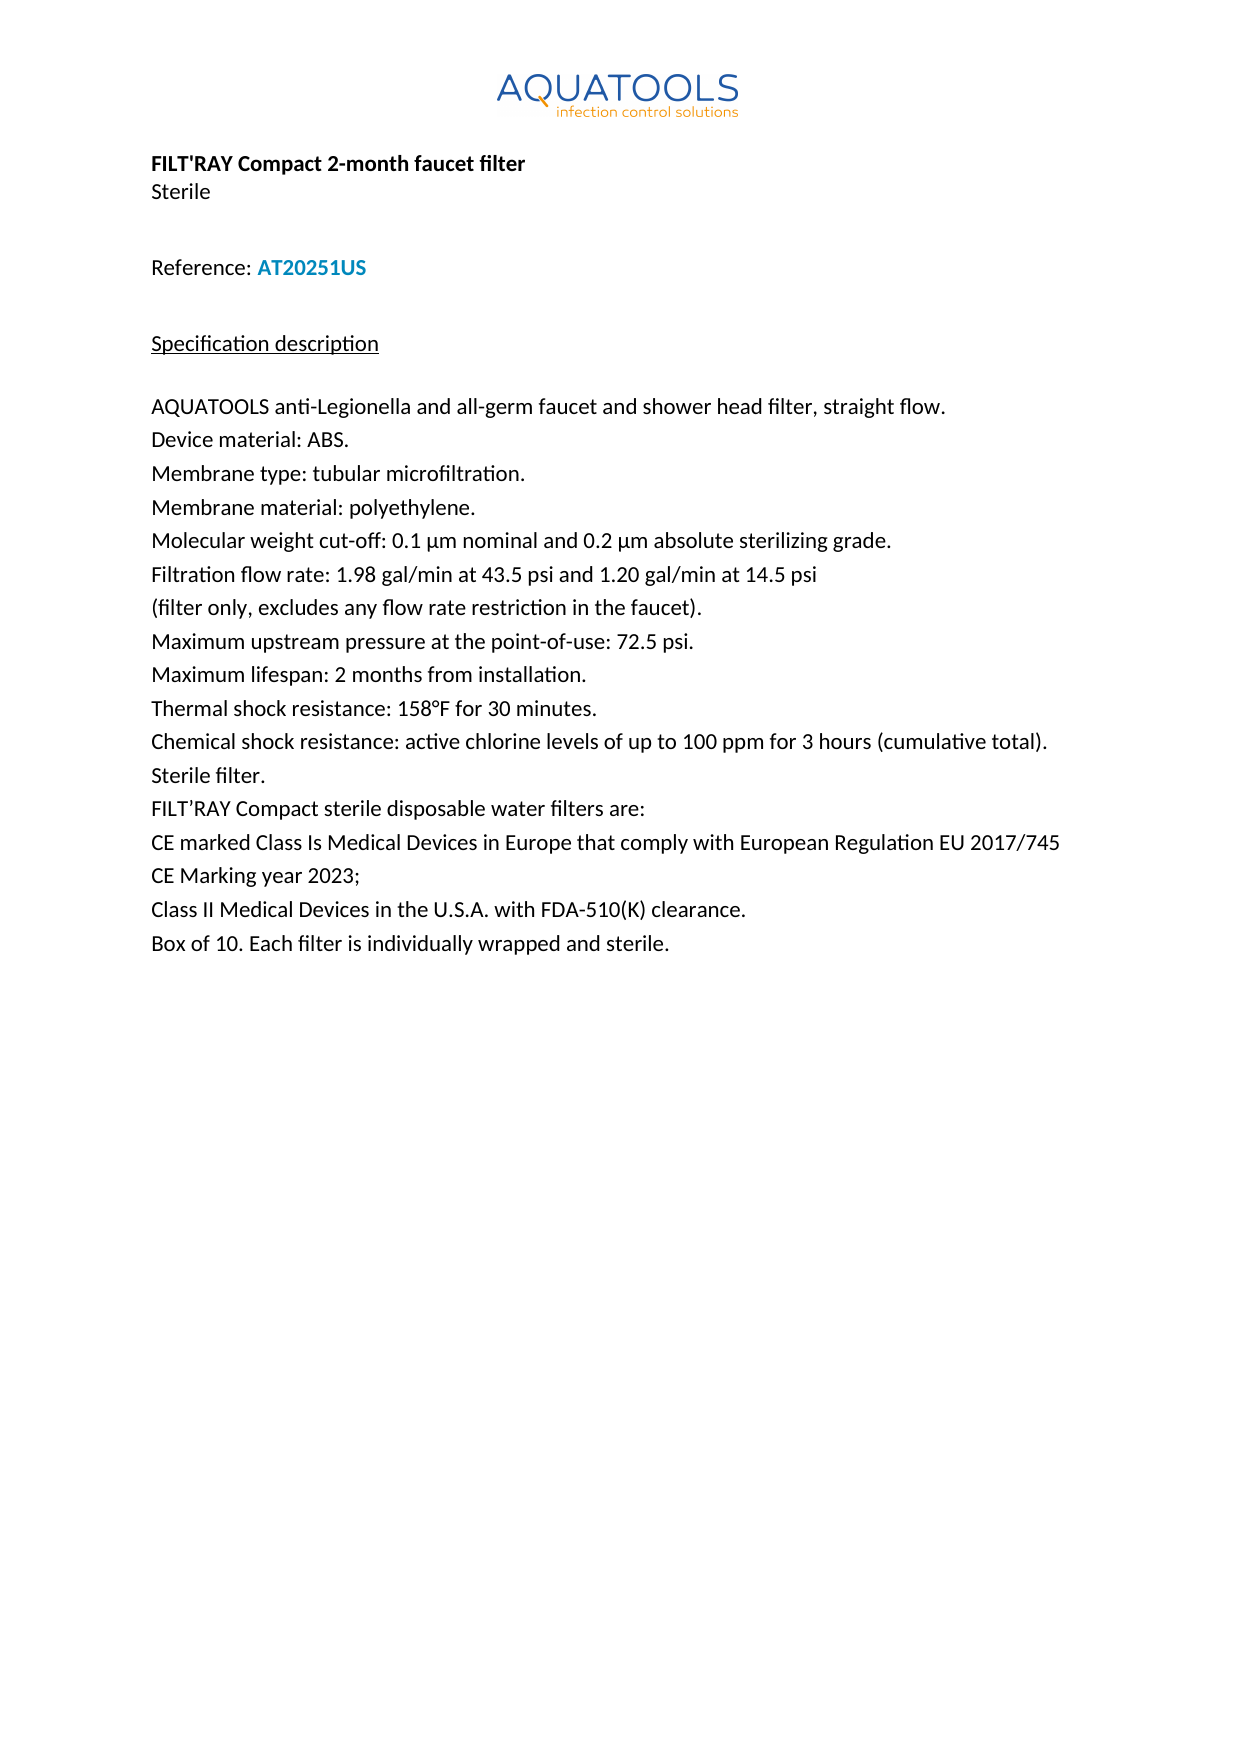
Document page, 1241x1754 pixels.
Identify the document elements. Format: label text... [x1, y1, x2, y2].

text Filtration flow rate: 1.98 gal/min at 43.5 psi and 1.20 gal/min at 14.5 psi [151, 560, 1084, 588]
text Sterile [151, 177, 1084, 205]
text FILT'RAY Compact 2-month faucet filter [151, 149, 1084, 177]
text Specification description [151, 329, 1084, 357]
text Membrane type: tubular microfiltration. [151, 459, 1084, 487]
text FILT’RAY Compact sterile disposable water filters are: [151, 794, 1084, 822]
text Box of 10. Each filter is individually wrapped and sterile. [151, 929, 1084, 957]
text Class II Medical Devices in the U.S.A. with FDA-510(K) clearance. [151, 895, 1084, 923]
text Sterile filter. [151, 761, 1084, 789]
picture [497, 74, 738, 117]
text Molecular weight cut-off: 0.1 μm nominal and 0.2 μm absolute sterilizing grade. [151, 526, 1084, 554]
text Reference: AT20251US [151, 253, 1084, 281]
text AQUATOOLS anti-Legionella and all-germ faucet and shower head filter, straight flow. [151, 392, 1084, 420]
text Maximum lifespan: 2 months from installation. [151, 660, 1084, 688]
text CE marked Class Is Medical Devices in Europe that comply with European Regulation EU 2017/745 CE Marking year 2023; [151, 828, 1084, 889]
text Thermal shock resistance: 158°F for 30 minutes. [151, 694, 1084, 722]
text Chemical shock resistance: active chlorine levels of up to 100 ppm for 3 hours (cumulative total). [151, 727, 1084, 755]
text Device material: ABS. [151, 426, 1084, 453]
text Maximum upstream pressure at the point-of-use: 72.5 psi. [151, 627, 1084, 655]
text Membrane material: polyethylene. [151, 493, 1084, 521]
text (filter only, excludes any flow rate restriction in the faucet). [151, 593, 1084, 621]
